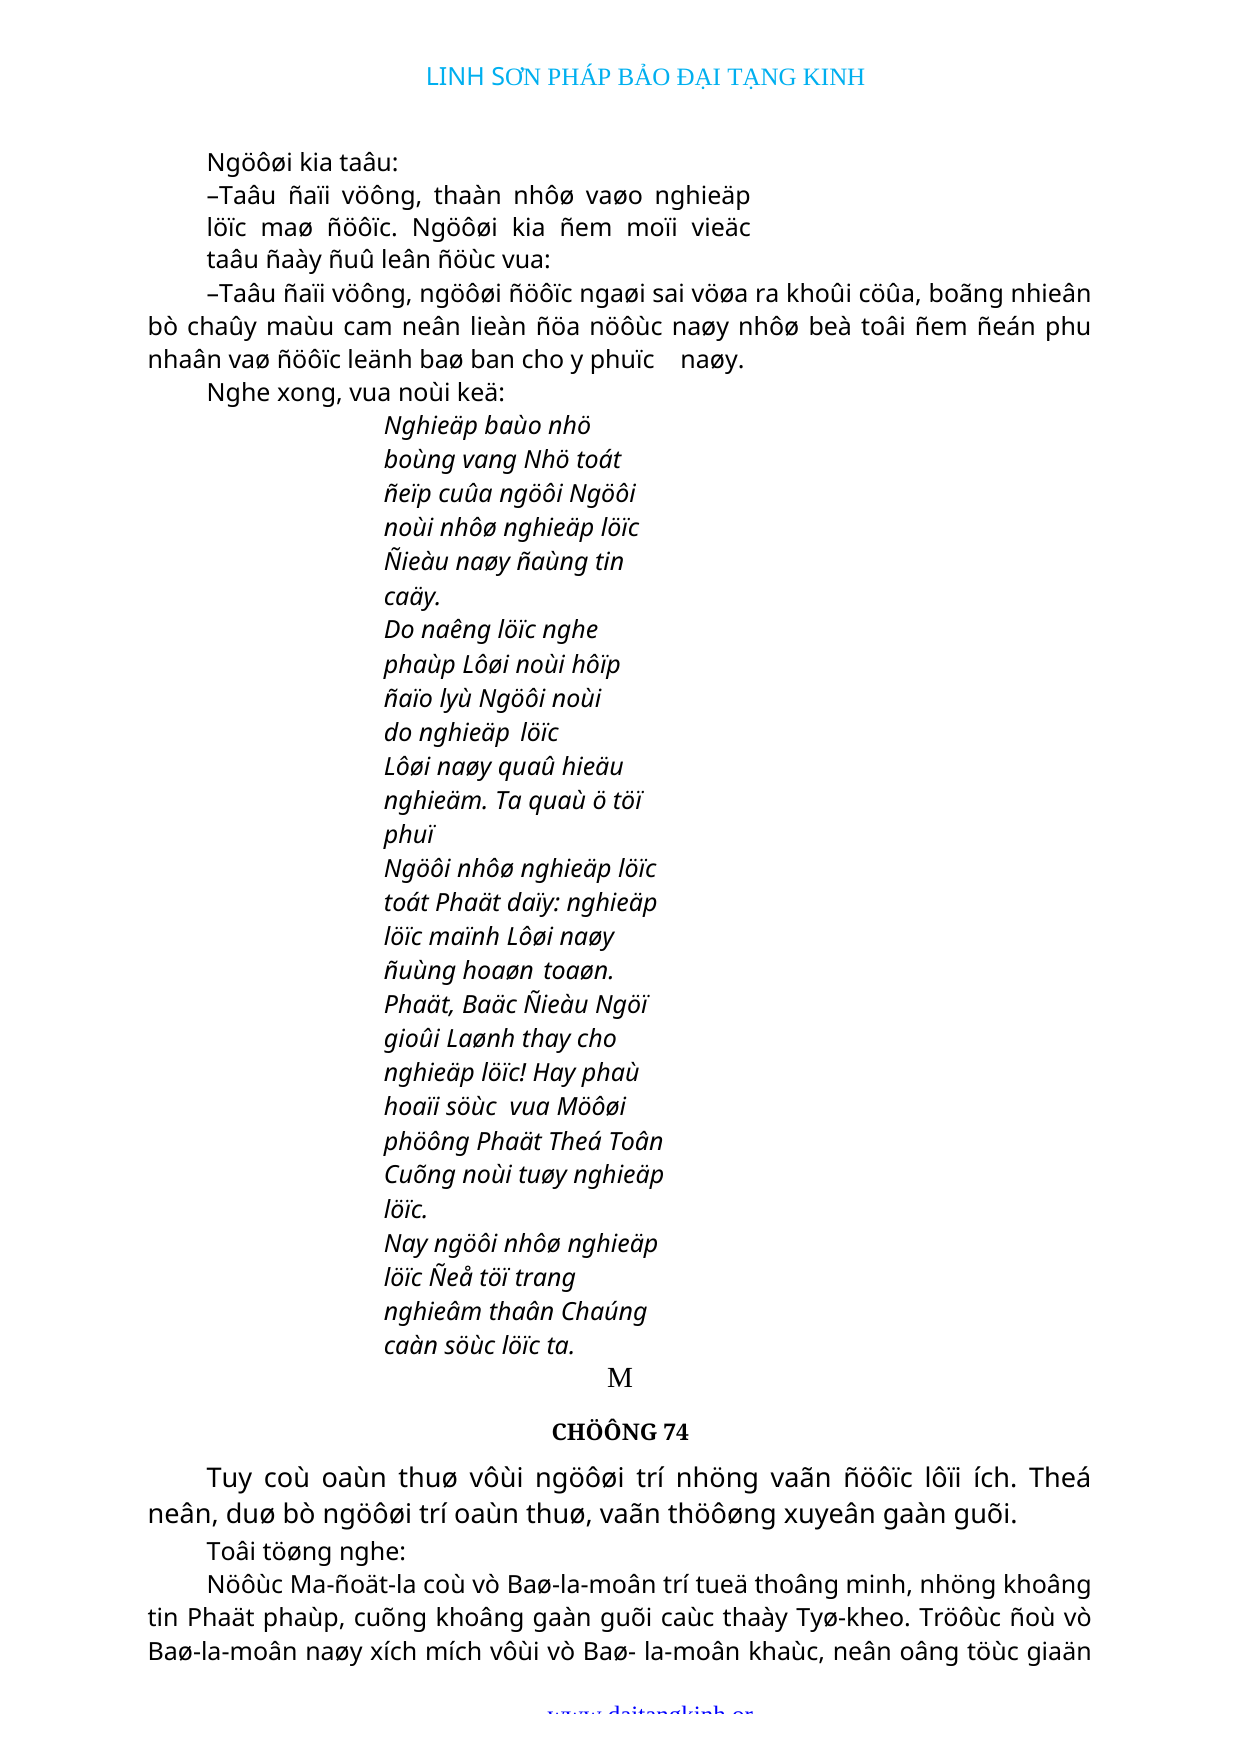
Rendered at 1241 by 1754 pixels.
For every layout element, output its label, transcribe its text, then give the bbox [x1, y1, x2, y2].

text –Taâu ñaïi vöông, thaàn nhôø vaøo nghieäp löïc maø ñöôïc. Ngöôøi kia ñem moïi vieäc taâu ñaày ñuû leân ñöùc vua: [206, 178, 751, 276]
text CHÖÔNG 74 [338, 1416, 902, 1447]
text Lôøi naøy quaû hieäu nghieäm. Ta quaù ö töï phuï [384, 748, 661, 851]
text Ngöôøi kia taâu: [206, 145, 1105, 177]
text Toâi töøng nghe: [206, 1535, 1105, 1567]
text Ngöôi nhôø nghieäp löïc toát Phaät daïy: nghieäp löïc maïnh Lôøi naøy ñuùng hoaøn toaøn. [384, 851, 677, 987]
text Nghe xong, vua noùi keä: [206, 376, 1105, 408]
subtitle Tuy coù oaùn thuø vôùi ngöôøi trí nhöng vaãn ñöôïc lôïi ích. Theá neân, duø bò ngöôøi trí oaùn thuø, vaãn thöôøng xuyeân gaàn guõi. [147, 1458, 1092, 1532]
text Nay ngöôi nhôø nghieäp löïc Ñeå töï trang nghieâm thaân Chaúng caàn söùc löïc ta. [384, 1225, 661, 1362]
text Phaät, Baäc Ñieàu Ngöï gioûi Laønh thay cho nghieäp löïc! Hay phaù hoaïi söùc vua Möôøi phöông Phaät Theá Toân Cuõng noùi tuøy nghieäp löïc. [384, 987, 668, 1225]
text Do naêng löïc nghe phaùp Lôøi noùi hôïp ñaïo lyù Ngöôi noùi do nghieäp löïc [384, 612, 636, 748]
text Nghieäp baùo nhö boùng vang Nhö toát ñeïp cuûa ngöôi Ngöôi noùi nhôø nghieäp löïc Ñieàu naøy ñaùng tin caäy. [384, 408, 664, 612]
subtitle M [135, 1362, 1104, 1394]
text –Taâu ñaïi vöông, ngöôøi ñöôïc ngaøi sai vöøa ra khoûi cöûa, boãng nhieân bò chaûy maùu cam neân lieàn ñöa nöôùc naøy nhôø beà toâi ñem ñeán phu nhaân vaø ñöôïc leänh baø ban cho y phuïc naøy. [147, 276, 1093, 376]
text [147, 1567, 1093, 1667]
